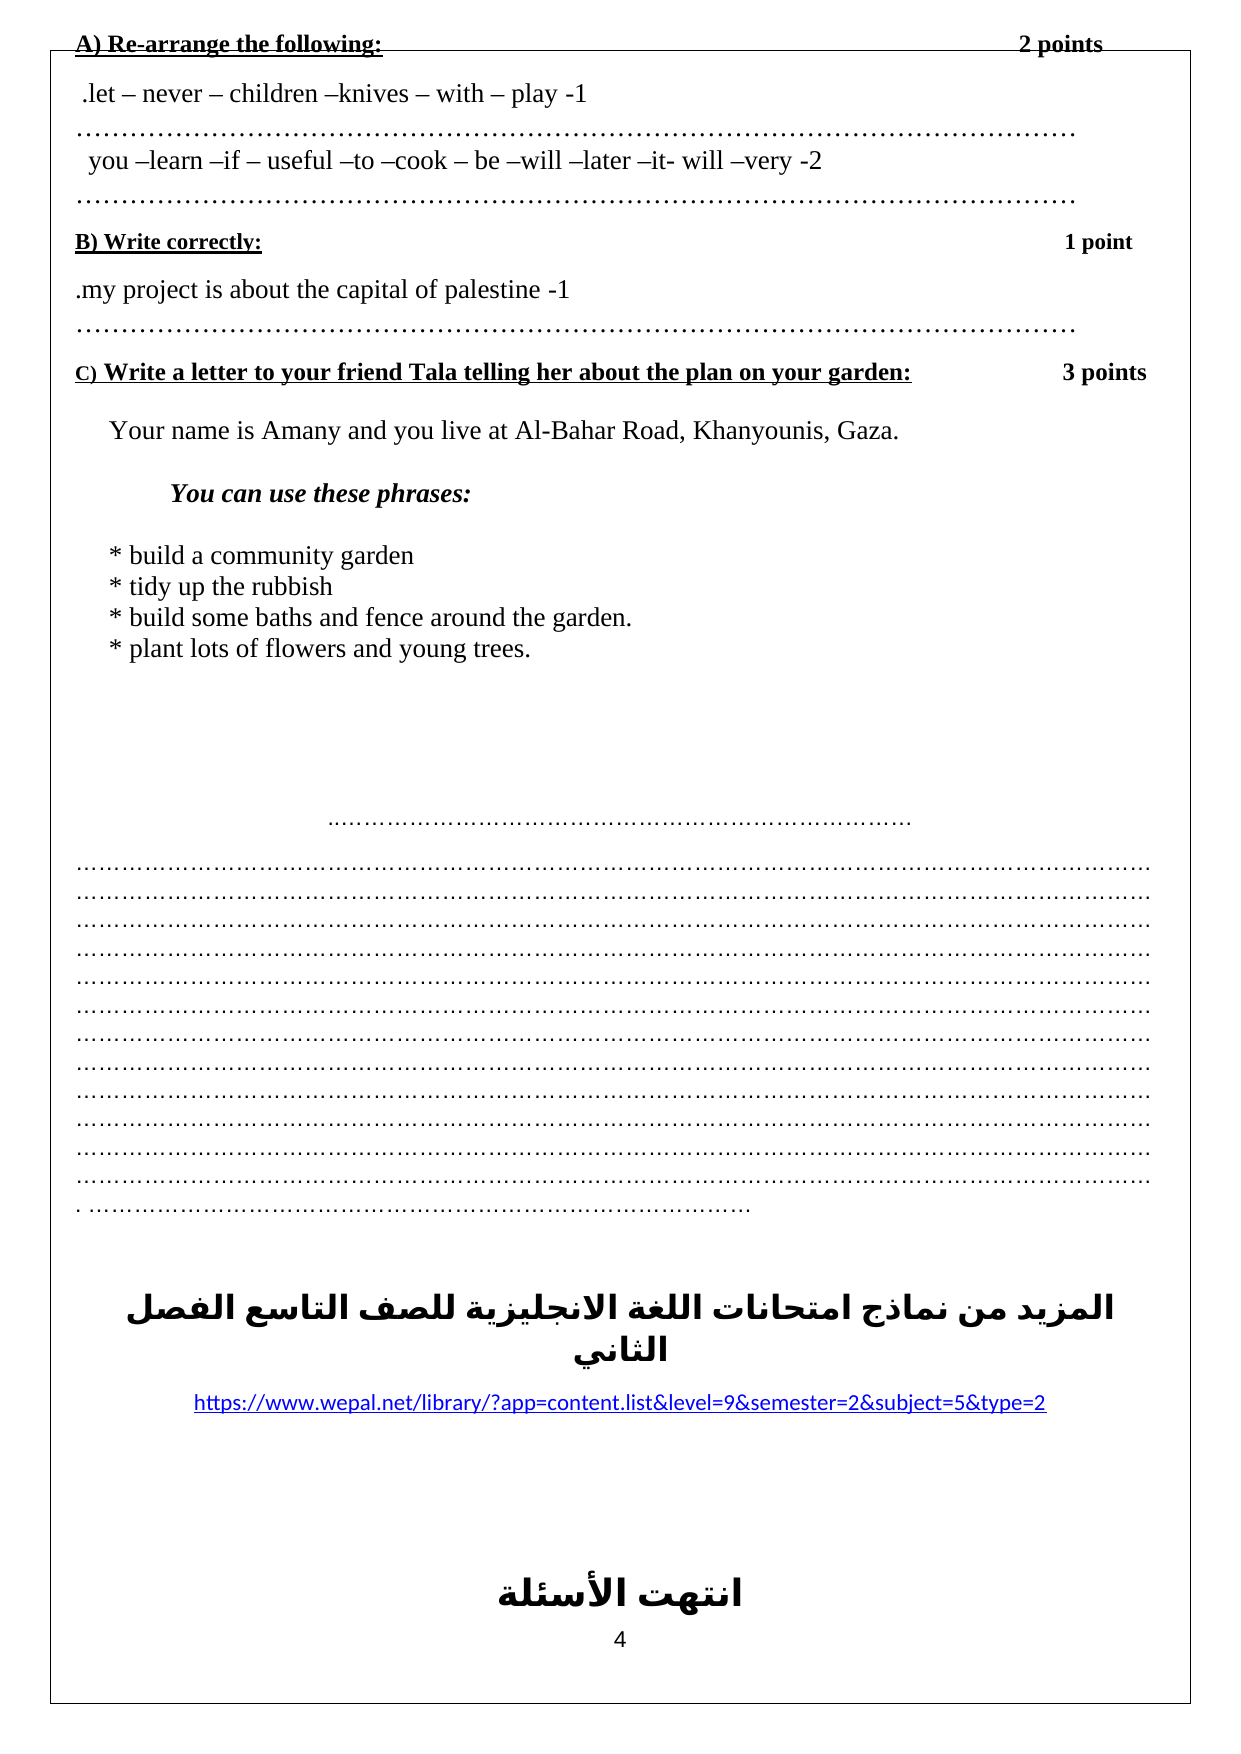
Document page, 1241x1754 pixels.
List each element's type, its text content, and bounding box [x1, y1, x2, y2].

text ………………………………………………………………….. [75, 804, 1165, 831]
list ………………………………………………………………………………………………… [75, 307, 1090, 338]
text https://www.wepal.net/library/?app=content.list&level=9&semester=2&subject=5&type=2 [75, 1388, 1165, 1416]
list ………………………………………………………………………………………………… [75, 178, 1090, 209]
text * build some baths and fence around the garden. [75, 601, 1165, 632]
text A) Re-arrange the following: 2 points [75, 29, 1165, 50]
text B) Write correctly: 1 point [75, 228, 1165, 254]
list ………………………………………………………………………………………………… [75, 111, 1090, 142]
text Your name is Amany and you live at Al-Bahar Road, Khanyounis, Gaza. [75, 414, 1165, 446]
list 2- you –learn –if – useful –to –cook – be –will –later –it- will –very [75, 144, 1090, 176]
text …………………………………………………………………………………………………………………………………………………………………………………………………………………………………………………………………………………………………………………………………………………………………………………………………………………………………………………………………………………………………………………………………………………………………………………………………………………………………………………………………………………………………………………………………………………………………………………………………………………………………………………………………………………………………………………………………………………………………………………………………………………………………………………………………………………………………………………………………………………………………………………………………………………………………………………………………………………………………………………………………………………………………………………………………………………………………………………………………………………………………………………………………………………………………………………………………………………………………………… . [75, 849, 1165, 1217]
text You can use these phrases: [75, 477, 1165, 508]
text * plant lots of flowers and young trees. [75, 632, 1165, 664]
text C) Write a letter to your friend Tala telling her about the plan on your garden: 3 points [75, 357, 1165, 386]
text انتهت الأسئلة [75, 1572, 1165, 1615]
text * build a community garden [75, 539, 1165, 570]
text * tidy up the rubbish [75, 570, 1165, 601]
text المزيد من نماذج امتحانات اللغة الانجليزية للصف التاسع الفصل الثاني [75, 1288, 1165, 1368]
list 1- let – never – children –knives – with – play. [75, 77, 1090, 108]
list 1- my project is about the capital of palestine. [75, 273, 1090, 304]
